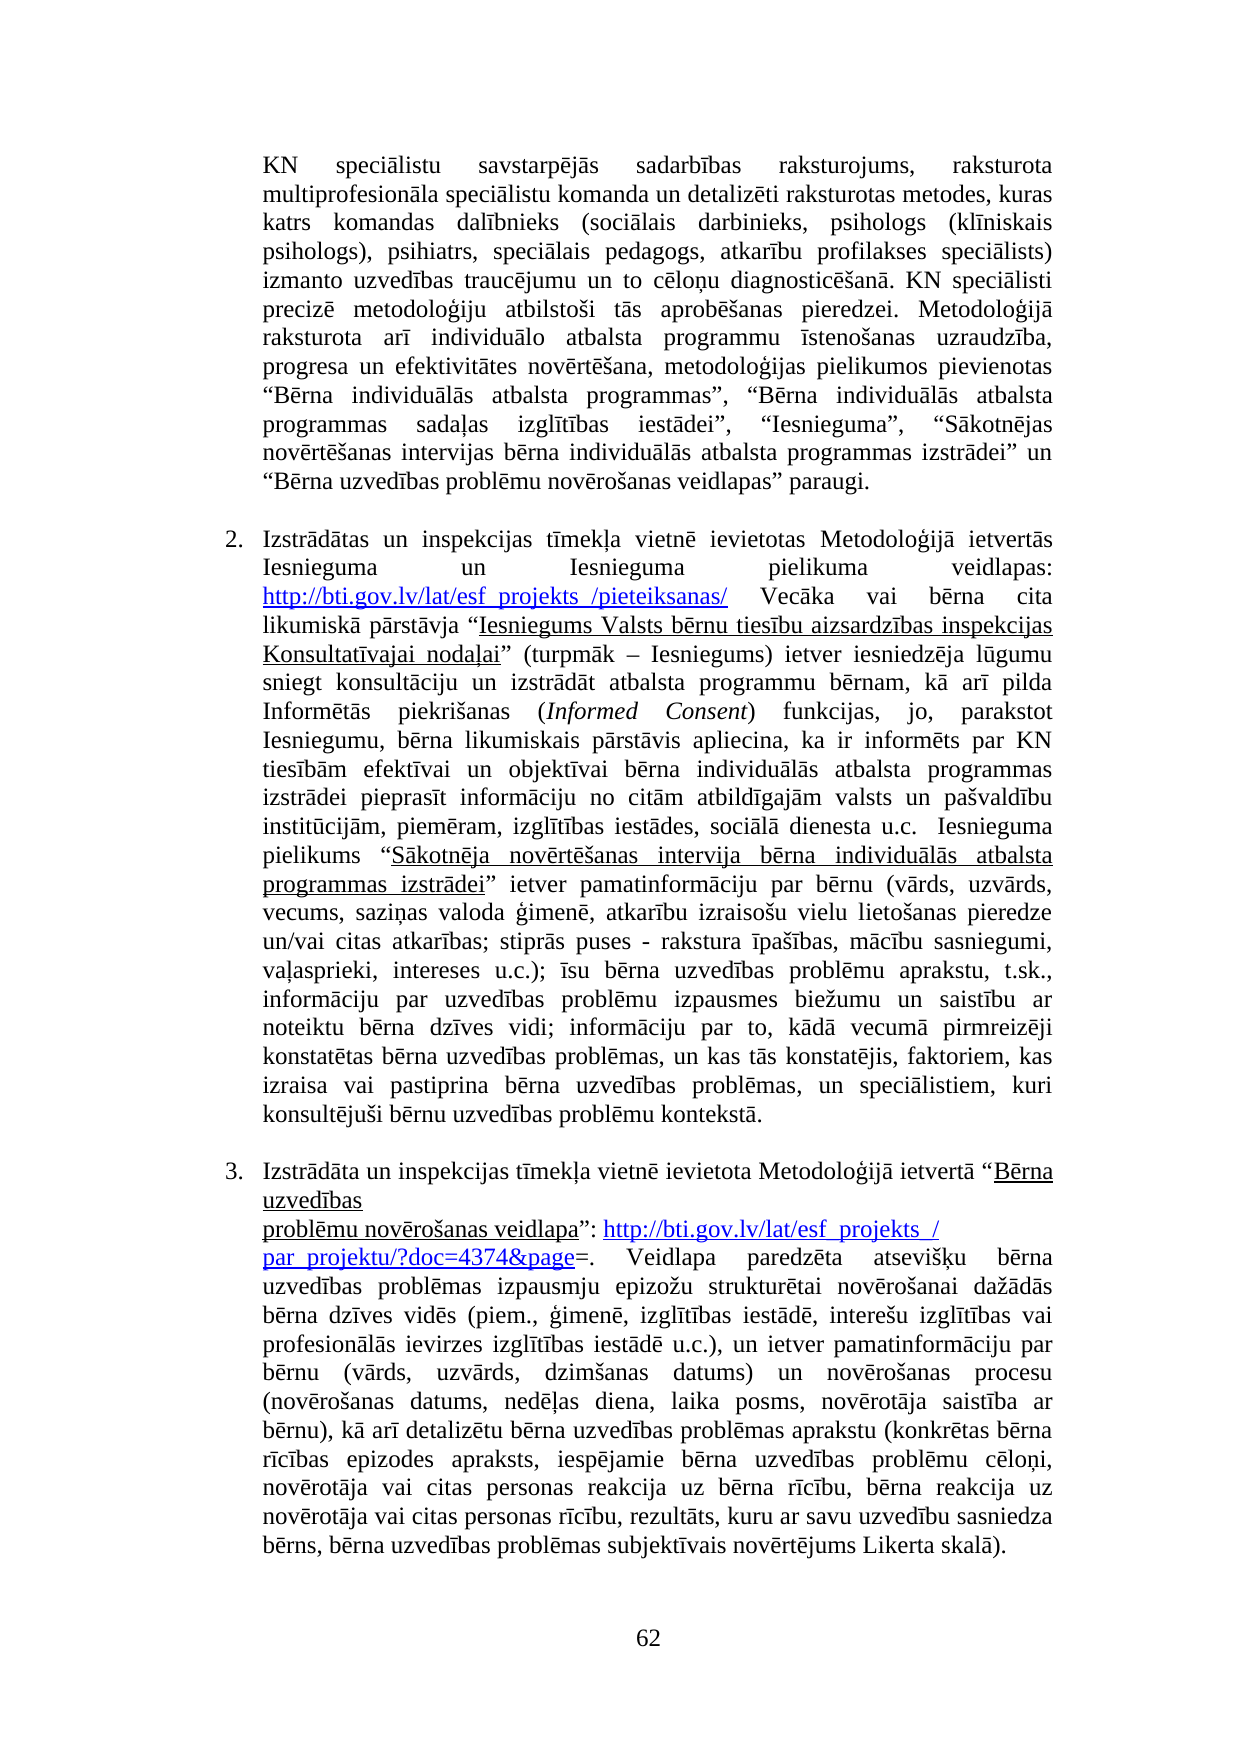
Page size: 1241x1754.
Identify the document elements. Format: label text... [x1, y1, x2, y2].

list Izstrādāta un inspekcijas tīmekļa vietnē ievietota Metodoloģijā ietvertā “Bērna uzvedības problēmu novērošanas veidlapa”: http://bti.gov.lv/lat/esf_projekts_/par_projektu/?doc=4374&page=. Veidlapa paredzēta atsevišķu bērna uzvedības problēmas izpausmju epizožu strukturētai novērošanai dažādās bērna dzīves vidēs (piem., ģimenē, izglītības iestādē, interešu izglītības vai profesionālās ievirzes izglītības iestādē u.c.), un ietver pamatinformāciju par bērnu (vārds, uzvārds, dzimšanas datums) un novērošanas procesu (novērošanas datums, nedēļas diena, laika posms, novērotāja saistība ar bērnu), kā arī detalizētu bērna uzvedības problēmas aprakstu (konkrētas bērna rīcības epizodes apraksts, iespējamie bērna uzvedības problēmu cēloņi, novērotāja vai citas personas reakcija uz bērna rīcību, bērna reakcija uz novērotāja vai citas personas rīcību, rezultāts, kuru ar savu uzvedību sasniedza bērns, bērna uzvedības problēmas subjektīvais novērtējums Likerta skalā). [225, 1156, 1053, 1559]
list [225, 150, 1053, 495]
list Izstrādātas un inspekcijas tīmekļa vietnē ievietotas Metodoloģijā ietvertās Iesnieguma un Iesnieguma pielikuma veidlapas: http://bti.gov.lv/lat/esf_projekts_/pieteiksanas/ Vecāka vai bērna cita likumiskā pārstāvja “Iesniegums Valsts bērnu tiesību aizsardzības inspekcijas Konsultatīvajai nodaļai” (turpmāk – Iesniegums) ietver iesniedzēja lūgumu sniegt konsultāciju un izstrādāt atbalsta programmu bērnam, kā arī pilda Informētās piekrišanas (Informed Consent) funkcijas, jo, parakstot Iesniegumu, bērna likumiskais pārstāvis apliecina, ka ir informēts par KN tiesībām efektīvai un objektīvai bērna individuālās atbalsta programmas izstrādei pieprasīt informāciju no citām atbildīgajām valsts un pašvaldību institūcijām, piemēram, izglītības iestādes, sociālā dienesta u.c. Iesnieguma pielikums “Sākotnēja novērtēšanas intervija bērna individuālās atbalsta programmas izstrādei” ietver pamatinformāciju par bērnu (vārds, uzvārds, vecums, saziņas valoda ģimenē, atkarību izraisošu vielu lietošanas pieredze un/vai citas atkarības; stiprās puses - rakstura īpašības, mācību sasniegumi, vaļasprieki, intereses u.c.); īsu bērna uzvedības problēmu aprakstu, t.sk., informāciju par uzvedības problēmu izpausmes biežumu un saistību ar noteiktu bērna dzīves vidi; informāciju par to, kādā vecumā pirmreizēji konstatētas bērna uzvedības problēmas, un kas tās konstatējis, faktoriem, kas izraisa vai pastiprina bērna uzvedības problēmas, un speciālistiem, kuri konsultējuši bērnu uzvedības problēmu kontekstā. [225, 524, 1053, 1127]
